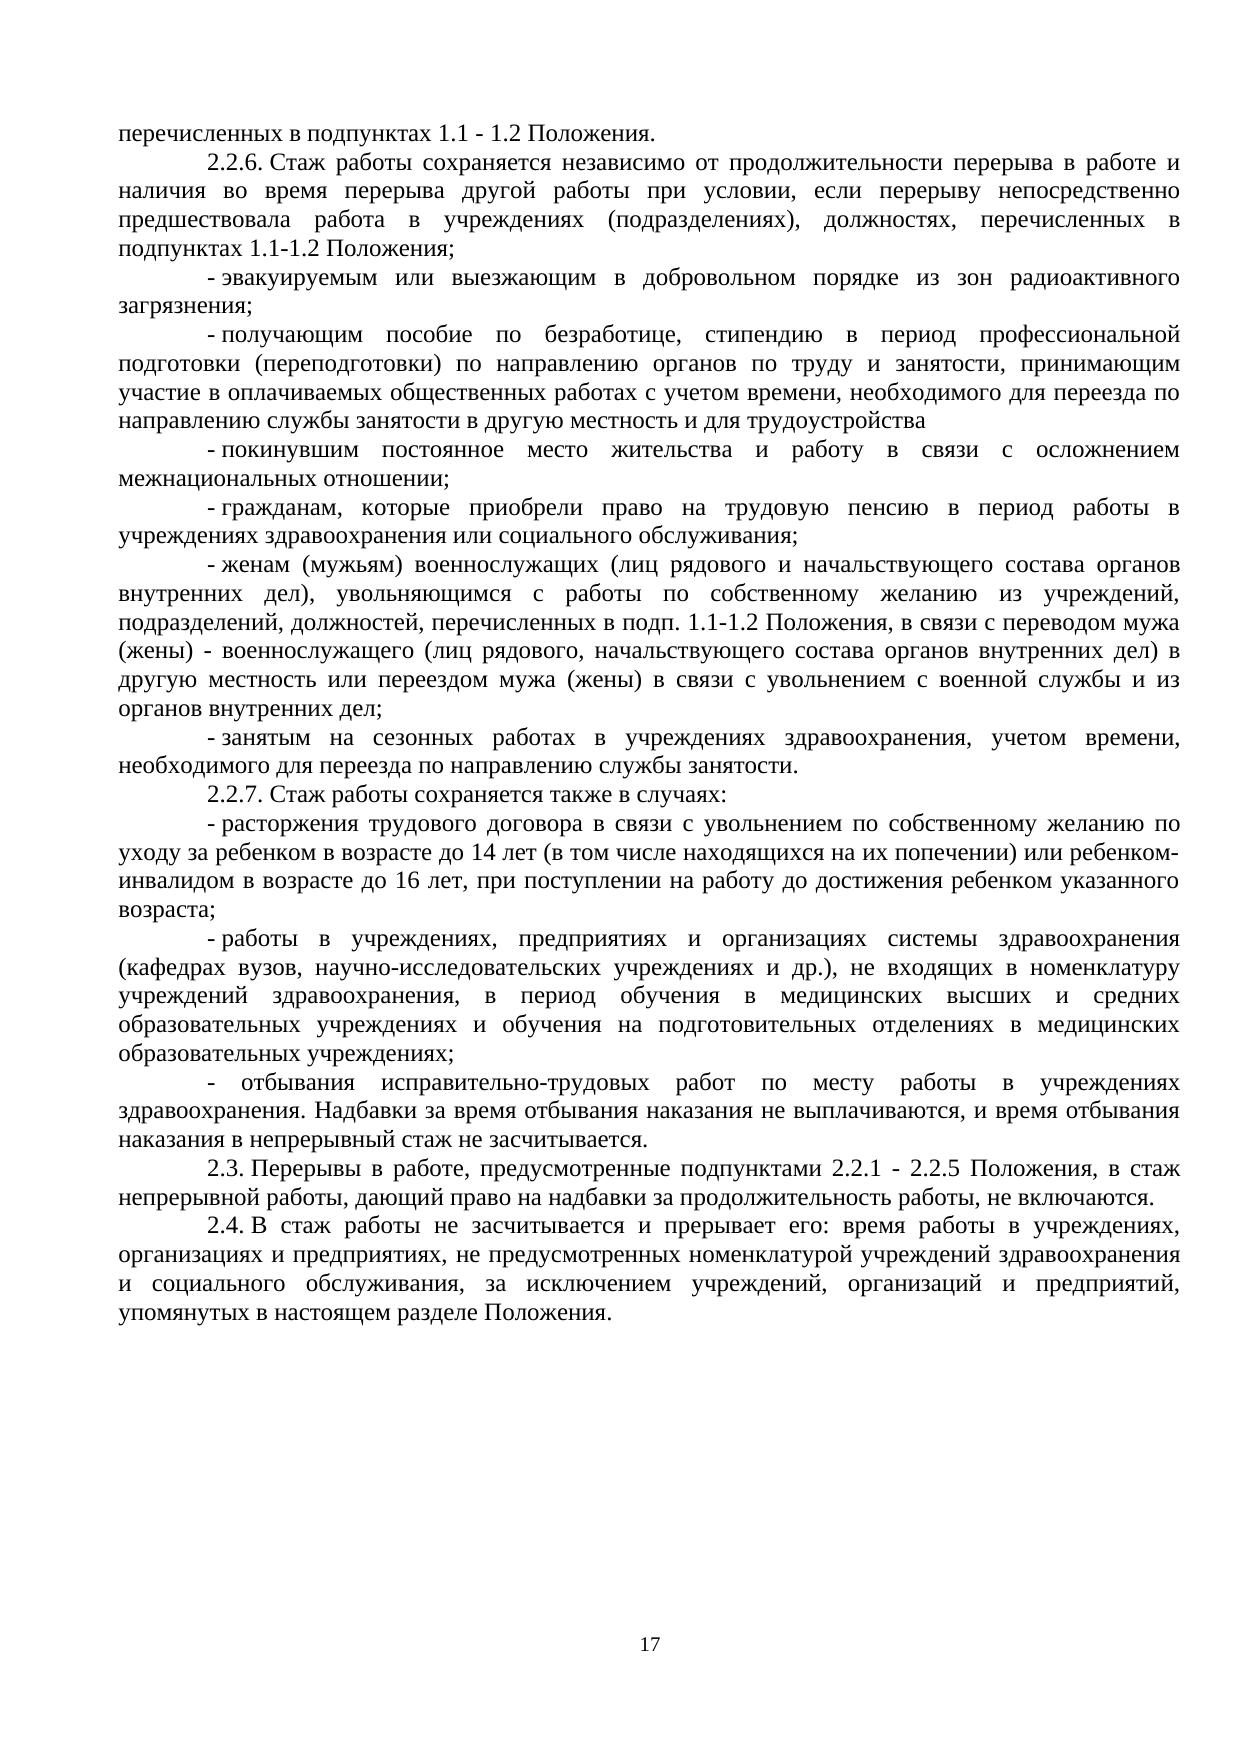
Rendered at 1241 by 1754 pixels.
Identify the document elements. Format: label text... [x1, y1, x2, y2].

text - занятым на сезонных работах в учреждениях здравоохранения, учетом времени, необходимого для переезда по направлению службы занятости. [118, 722, 1181, 779]
text - эвакуируемым или выезжающим в добровольном порядке из зон радиоактивного загрязнения; [118, 262, 1181, 319]
text 2.2.6. Стаж работы сохраняется независимо от продолжительности перерыва в работе и наличия во время перерыва другой работы при условии, если перерыву непосредственно предшествовала работа в учреждениях (подразделениях), должностях, перечисленных в подпунктах 1.1-1.2 Положения; [118, 147, 1181, 262]
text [118, 118, 1181, 147]
text 2.2.7. Стаж работы сохраняется также в случаях: [118, 779, 1181, 808]
text 2.4. В стаж работы не засчитывается и прерывает его: время работы в учреждениях, организациях и предприятиях, не предусмотренных номенклатурой учреждений здравоохранения и социального обслуживания, за исключением учреждений, организаций и предприятий, упомянутых в настоящем разделе Положения. [118, 1211, 1181, 1326]
text - расторжения трудового договора в связи с увольнением по собственному желанию по уходу за ребенком в возрасте до 14 лет (в том числе находящихся на их попечении) или ребенком-инвалидом в возрасте до 16 лет, при поступлении на работу до достижения ребенком указанного возраста; [118, 808, 1181, 923]
text - гражданам, которые приобрели право на трудовую пенсию в период работы в учреждениях здравоохранения или социального обслуживания; [118, 492, 1181, 549]
text - получающим пособие по безработице, стипендию в период профессиональной подготовки (переподготовки) по направлению органов по труду и занятости, принимающим участие в оплачиваемых общественных работах с учетом времени, необходимого для переезда по направлению службы занятости в другую местность и для трудоустройства [118, 319, 1181, 434]
text - отбывания исправительно-трудовых работ по месту работы в учреждениях здравоохранения. Надбавки за время отбывания наказания не выплачиваются, и время отбывания наказания в непрерывный стаж не засчитывается. [118, 1067, 1181, 1153]
text - женам (мужьям) военнослужащих (лиц рядового и начальствующего состава органов внутренних дел), увольняющимся с работы по собственному желанию из учреждений, подразделений, должностей, перечисленных в подп. 1.1-1.2 Положения, в связи с переводом мужа (жены) - военнослужащего (лиц рядового, начальствующего состава органов внутренних дел) в другую местность или переездом мужа (жены) в связи с увольнением с военной службы и из органов внутренних дел; [118, 549, 1181, 722]
text - покинувшим постоянное место жительства и работу в связи с осложнением межнациональных отношении; [118, 434, 1181, 492]
text - работы в учреждениях, предприятиях и организациях системы здравоохранения (кафедрах вузов, научно-исследовательских учреждениях и др.), не входящих в номенклатуру учреждений здравоохранения, в период обучения в медицинских высших и средних образовательных учреждениях и обучения на подготовительных отделениях в медицинских образовательных учреждениях; [118, 923, 1181, 1067]
text 2.3. Перерывы в работе, предусмотренные подпунктами 2.2.1 - 2.2.5 Положения, в стаж непрерывной работы, дающий право на надбавки за продолжительность работы, не включаются. [118, 1153, 1181, 1211]
